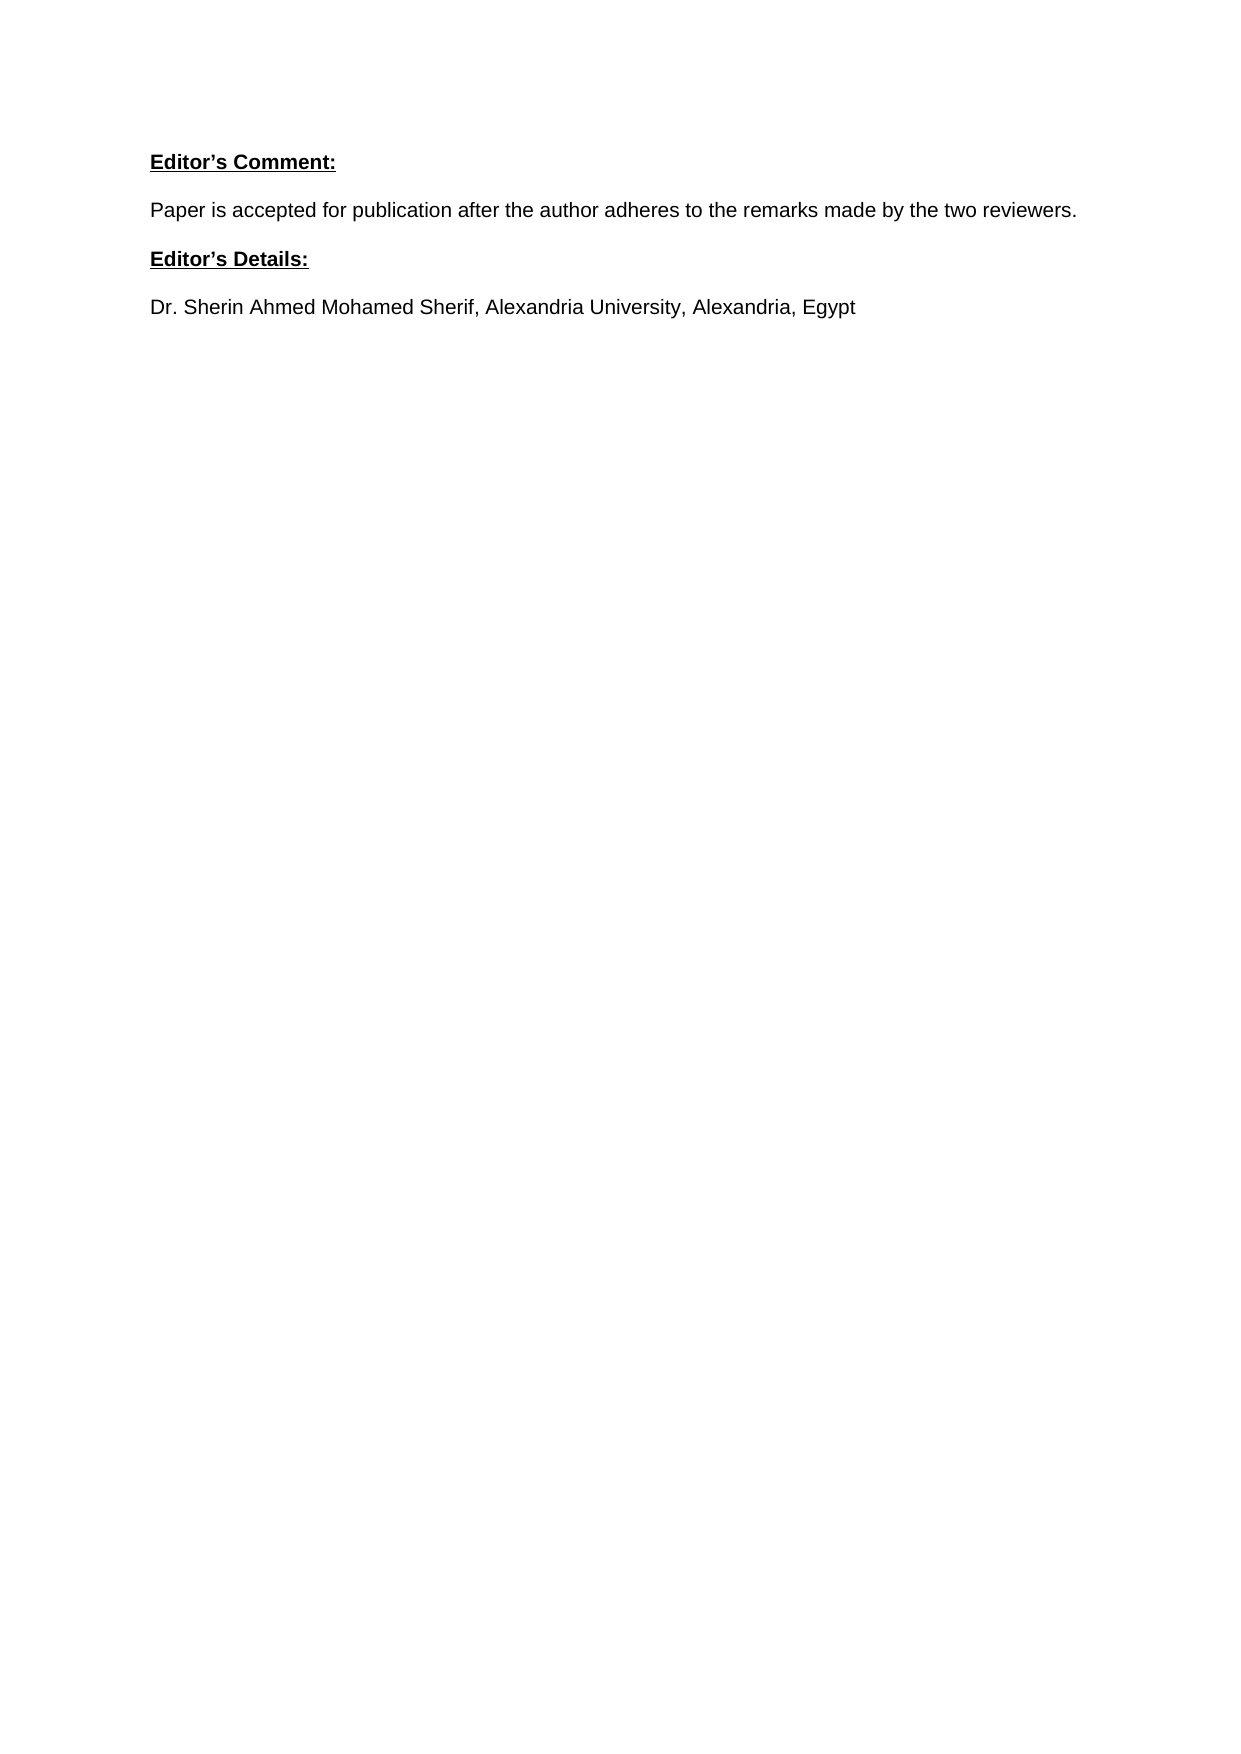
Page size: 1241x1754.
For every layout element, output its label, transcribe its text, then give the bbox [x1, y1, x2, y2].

text Editor’s Comment: [150, 150, 1090, 174]
text Paper is accepted for publication after the author adheres to the remarks made by the two reviewers. [150, 198, 1090, 222]
text Dr. Sherin Ahmed Mohamed Sherif, Alexandria University, Alexandria, Egypt [150, 295, 1090, 319]
text Editor’s Details: [150, 247, 1090, 271]
